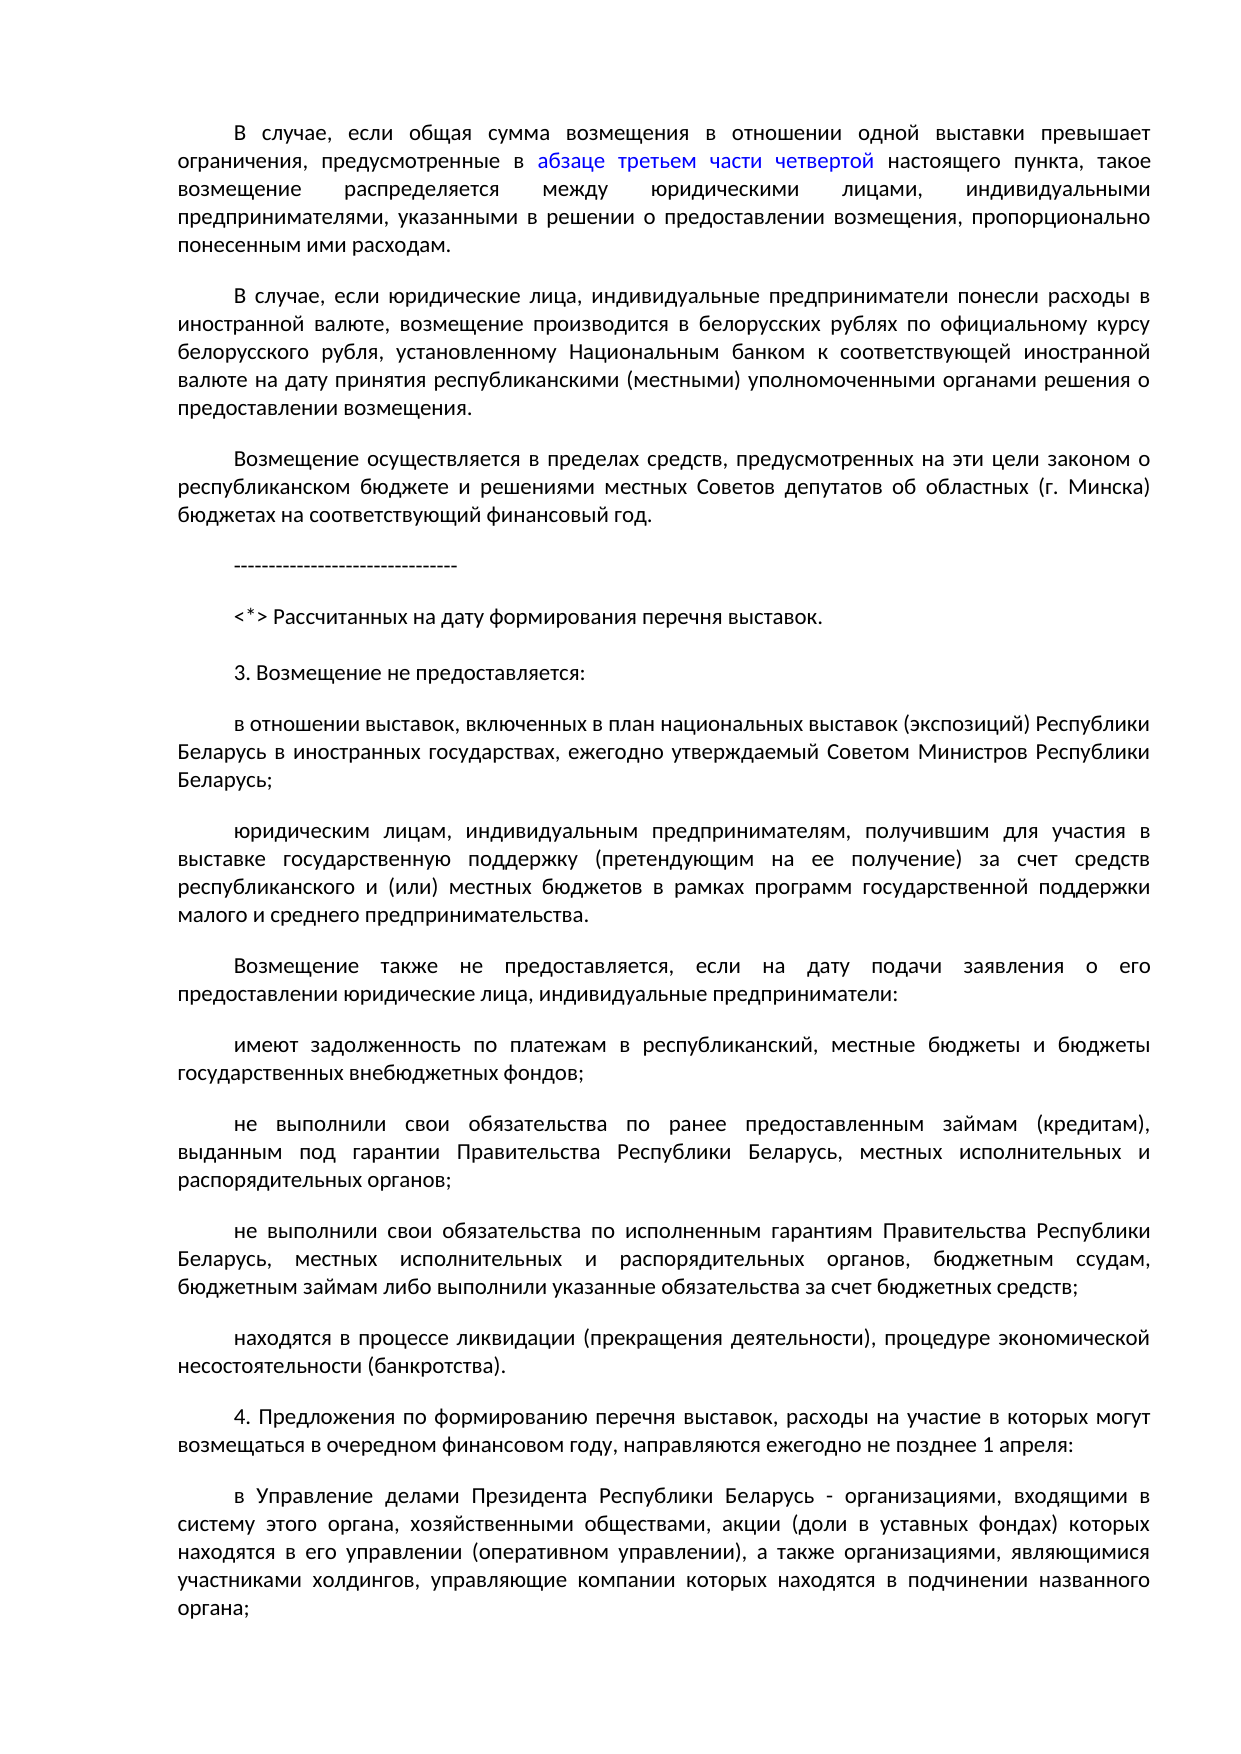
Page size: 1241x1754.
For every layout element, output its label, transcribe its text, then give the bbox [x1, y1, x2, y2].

text 4. Предложения по формированию перечня выставок, расходы на участие в которых могут возмещаться в очередном финансовом году, направляются ежегодно не позднее 1 апреля: [177, 1402, 1152, 1458]
text <*> Рассчитанных на дату формирования перечня выставок. [177, 602, 1152, 630]
text В случае, если юридические лица, индивидуальные предприниматели понесли расходы в иностранной валюте, возмещение производится в белорусских рублях по официальному курсу белорусского рубля, установленному Национальным банком к соответствующей иностранной валюте на дату принятия республиканскими (местными) уполномоченными органами решения о предоставлении возмещения. [177, 281, 1152, 421]
text имеют задолженность по платежам в республиканский, местные бюджеты и бюджеты государственных внебюджетных фондов; [177, 1030, 1152, 1086]
text не выполнили свои обязательства по исполненным гарантиям Правительства Республики Беларусь, местных исполнительных и распорядительных органов, бюджетным ссудам, бюджетным займам либо выполнили указанные обязательства за счет бюджетных средств; [177, 1216, 1152, 1300]
text в отношении выставок, включенных в план национальных выставок (экспозиций) Республики Беларусь в иностранных государствах, ежегодно утверждаемый Советом Министров Республики Беларусь; [177, 709, 1152, 793]
text Возмещение также не предоставляется, если на дату подачи заявления о его предоставлении юридические лица, индивидуальные предприниматели: [177, 951, 1152, 1007]
text Возмещение осуществляется в пределах средств, предусмотренных на эти цели законом о республиканском бюджете и решениями местных Советов депутатов об областных (г. Минска) бюджетах на соответствующий финансовый год. [177, 444, 1152, 528]
text В случае, если общая сумма возмещения в отношении одной выставки превышает ограничения, предусмотренные в абзаце третьем части четвертой настоящего пункта, такое возмещение распределяется между юридическими лицами, индивидуальными предпринимателями, указанными в решении о предоставлении возмещения, пропорционально понесенным ими расходам. [177, 118, 1152, 258]
text -------------------------------- [177, 551, 1152, 579]
text в Управление делами Президента Республики Беларусь - организациями, входящими в систему этого органа, хозяйственными обществами, акции (доли в уставных фондах) которых находятся в его управлении (оперативном управлении), а также организациями, являющимися участниками холдингов, управляющие компании которых находятся в подчинении названного органа; [177, 1481, 1152, 1621]
text не выполнили свои обязательства по ранее предоставленным займам (кредитам), выданным под гарантии Правительства Республики Беларусь, местных исполнительных и распорядительных органов; [177, 1109, 1152, 1193]
text находятся в процессе ликвидации (прекращения деятельности), процедуре экономической несостоятельности (банкротства). [177, 1323, 1152, 1379]
text 3. Возмещение не предоставляется: [177, 658, 1152, 686]
text юридическим лицам, индивидуальным предпринимателям, получившим для участия в выставке государственную поддержку (претендующим на ее получение) за счет средств республиканского и (или) местных бюджетов в рамках программ государственной поддержки малого и среднего предпринимательства. [177, 816, 1152, 928]
